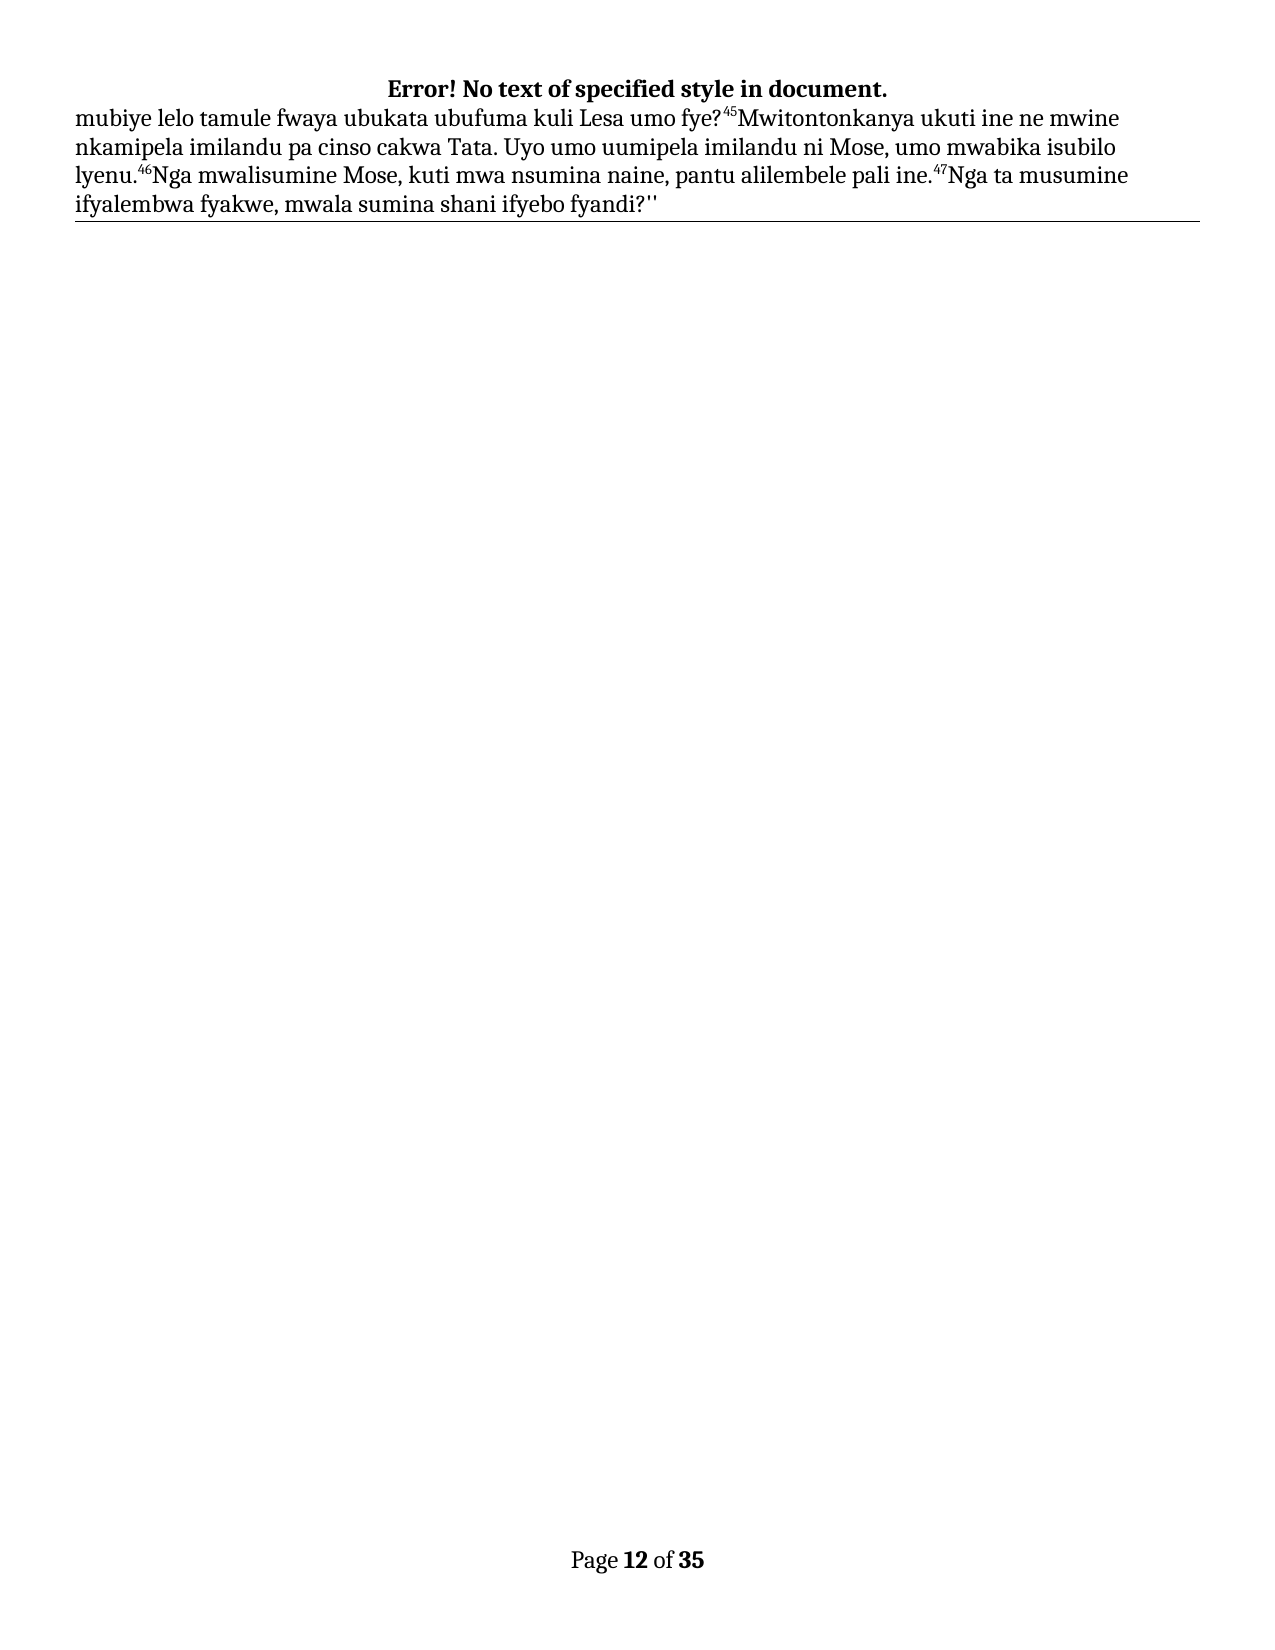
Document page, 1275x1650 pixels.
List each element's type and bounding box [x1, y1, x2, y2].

text [75, 104, 1200, 221]
